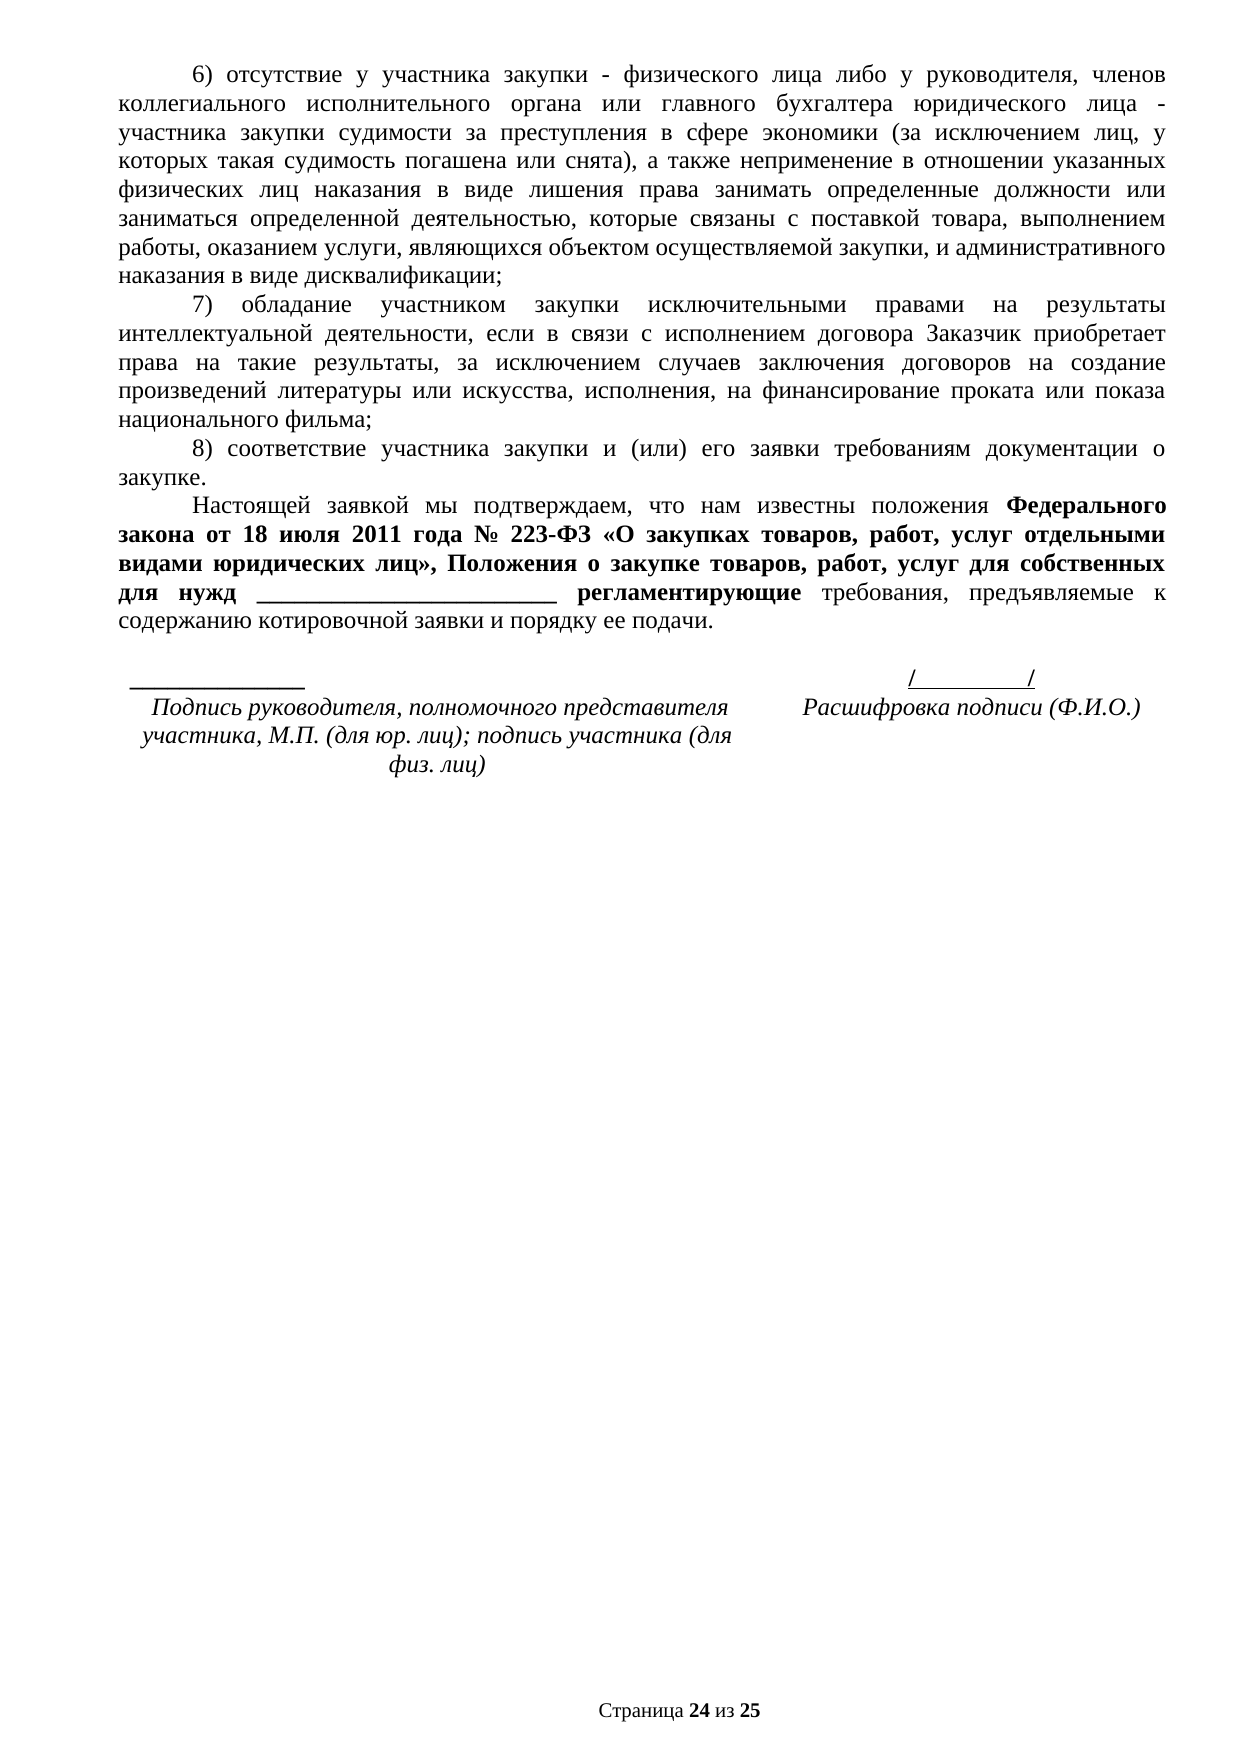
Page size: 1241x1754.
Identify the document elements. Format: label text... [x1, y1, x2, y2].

table_header / / Расшифровка подписи (Ф.И.О.) [756, 663, 1187, 778]
text 8) соответствие участника закупки и (или) его заявки требованиям документации о закупке. [118, 433, 1167, 490]
text 6) отсутствие у участника закупки - физического лица либо у руководителя, членов коллегиального исполнительного органа или главного бухгалтера юридического лица - участника закупки судимости за преступления в сфере экономики (за исключением лиц, у которых такая судимость погашена или снята), а также неприменение в отношении указанных физических лиц наказания в виде лишения права занимать определенные должности или заниматься определенной деятельностью, которые связаны с поставкой товара, выполнением работы, оказанием услуги, являющихся объектом осуществляемой закупки, и административного наказания в виде дисквалификации; [118, 59, 1167, 289]
table_header ______________ Подпись руководителя, полномочного представителя участника, М.П. (для юр. лиц); подпись участника (для физ. лиц) [118, 663, 756, 778]
text Настоящей заявкой мы подтверждаем, что нам известны положения Федерального закона от 18 июля 2011 года № 223-ФЗ «О закупках товаров, работ, услуг отдельными видами юридических лиц», Положения о закупке товаров, работ, услуг для собственных для нужд ________________________ регламентирующие требования, предъявляемые к содержанию котировочной заявки и порядку ее подачи. [118, 490, 1167, 634]
text 7) обладание участником закупки исключительными правами на результаты интеллектуальной деятельности, если в связи с исполнением договора Заказчик приобретает права на такие результаты, за исключением случаев заключения договоров на создание произведений литературы или искусства, исполнения, на финансирование проката или показа национального фильма; [118, 289, 1167, 433]
